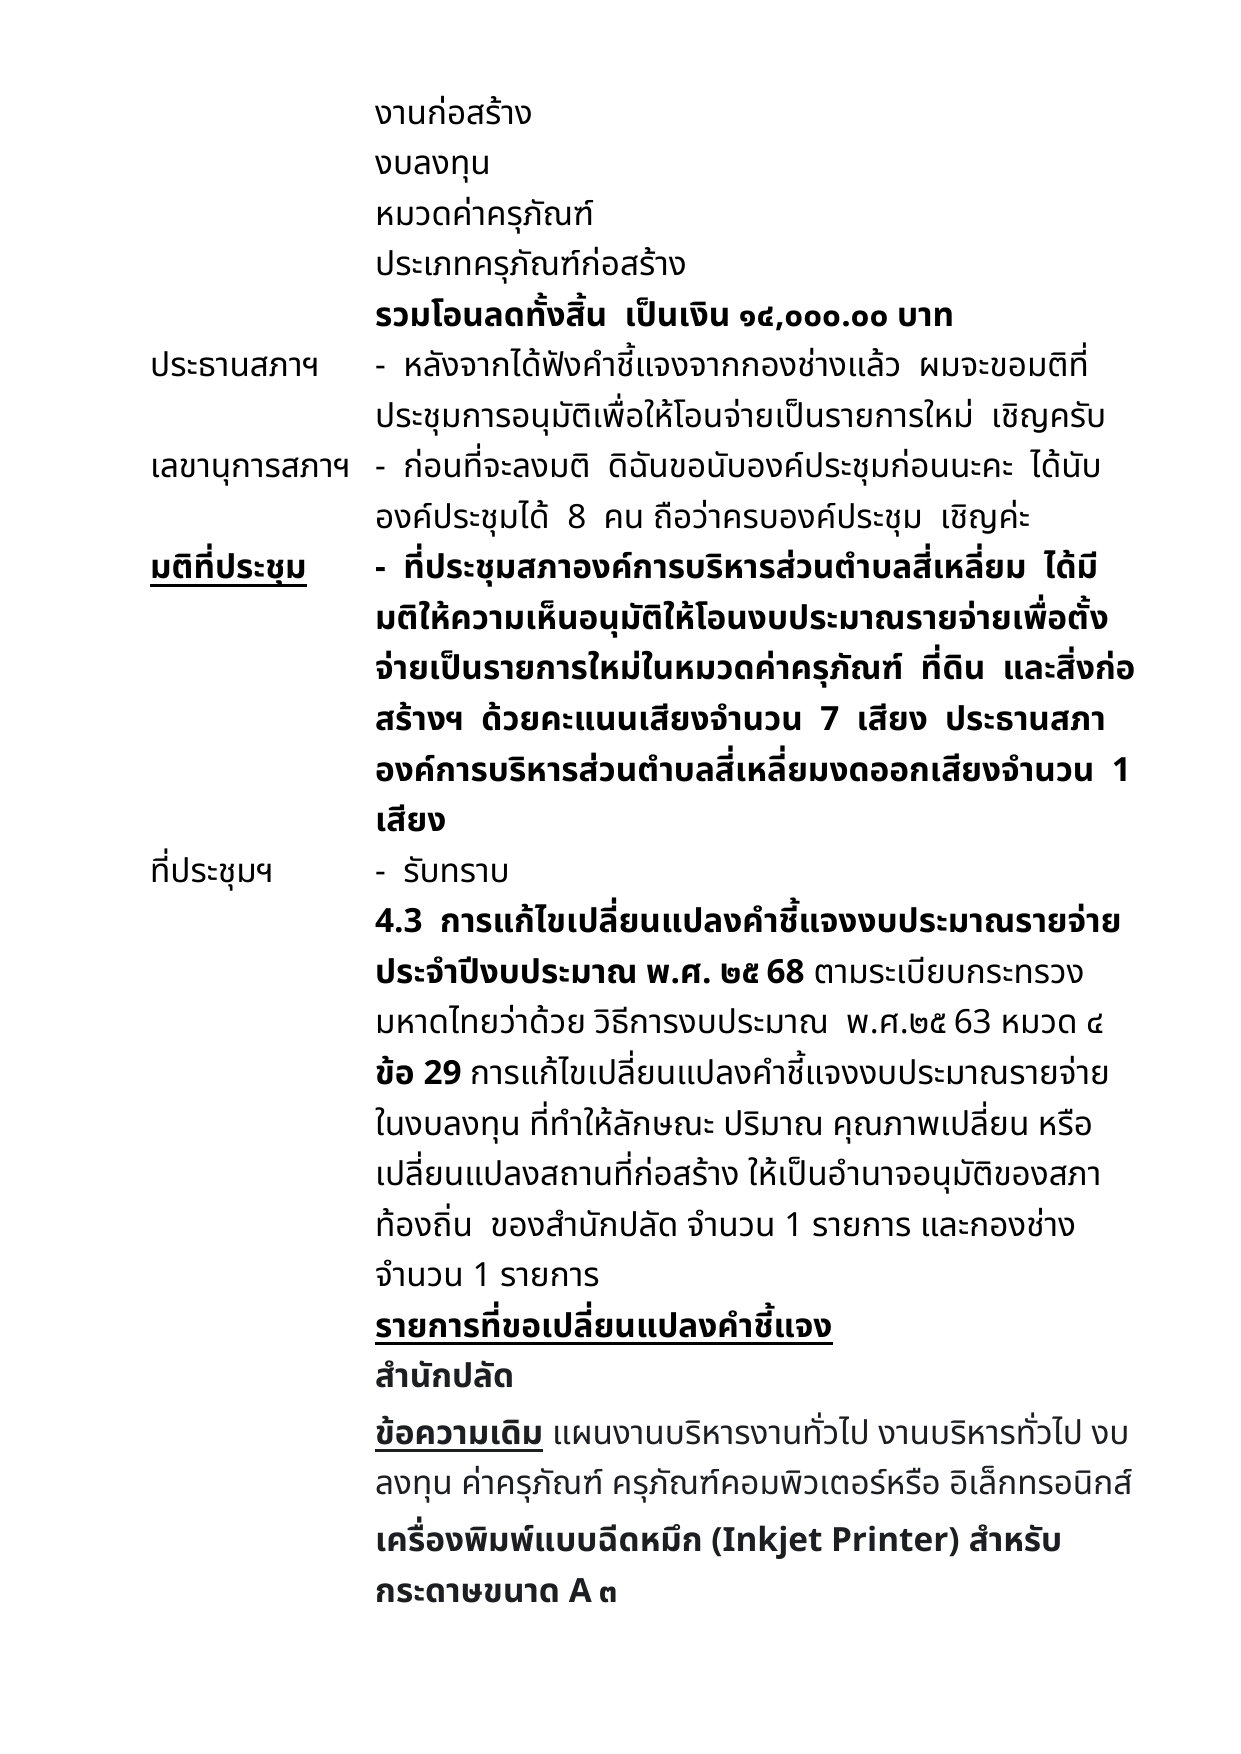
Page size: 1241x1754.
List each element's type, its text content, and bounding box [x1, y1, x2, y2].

text 4.3 การแก้ไขเปลี่ยนแปลงคำชี้แจงงบประมาณรายจ่ายประจำปีงบประมาณ พ.ศ. ๒๕68 ตามระเบียบกระทรวงมหาดไทยว่าด้วย วิธีการงบประมาณ พ.ศ.๒๕63 หมวด ๔ ข้อ 29 การแก้ไขเปลี่ยนแปลงคำชี้แจงงบประมาณรายจ่ายในงบลงทุน ที่ทำให้ลักษณะ ปริมาณ คุณภาพเปลี่ยน หรือเปลี่ยนแปลงสถานที่ก่อสร้าง ให้เป็นอำนาจอนุมัติของสภาท้องถิ่น ของสำนักปลัด จำนวน 1 รายการ และกองช่าง จำนวน 1 รายการ [375, 897, 1137, 1302]
text ประเภทครุภัณฑ์ก่อสร้าง [375, 240, 1137, 290]
text ที่ประชุมฯ - รับทราบ [150, 846, 1137, 897]
list รายการที่ขอเปลี่ยนแปลงคำชี้แจง [300, 1302, 1137, 1352]
text เครื่องพิมพ์แบบฉีดหมึก (Inkjet Printer) สำหรับกระดาษขนาด A๓ [375, 1516, 1137, 1617]
text มติที่ประชุม - ที่ประชุมสภาองค์การบริหารส่วนตำบลสี่เหลี่ยม ได้มีมติให้ความเห็นอนุมัติให้โอนงบประมาณรายจ่ายเพื่อตั้งจ่ายเป็นรายการใหม่ในหมวดค่าครุภัณฑ์ ที่ดิน และสิ่งก่อสร้างฯ ด้วยคะแนนเสียงจำนวน 7 เสียง ประธานสภาองค์การบริหารส่วนตำบลสี่เหลี่ยมงดออกเสียงจำนวน 1 เสียง [150, 543, 1137, 846]
text เลขานุการสภาฯ - ก่อนที่จะลงมติ ดิฉันขอนับองค์ประชุมก่อนนะคะ ได้นับองค์ประชุมได้ 8 คน ถือว่าครบองค์ประชุม เชิญค่ะ [150, 442, 1137, 543]
text สำนักปลัด [375, 1352, 1137, 1402]
text ประธานสภาฯ - หลังจากได้ฟังคำชี้แจงจากกองช่างแล้ว ผมจะขอมติที่ประชุมการอนุมัติเพื่อให้โอนจ่ายเป็นรายการใหม่ เชิญครับ [150, 341, 1137, 442]
text ข้อความเดิม แผนงานบริหารงานทั่วไป งานบริหารทั่วไป งบลงทุน ค่าครุภัณฑ์ ครุภัณฑ์คอมพิวเตอร์หรือ อิเล็กทรอนิกส์ [375, 1409, 1137, 1509]
text งานก่อสร้าง [375, 89, 1137, 139]
text งบลงทุน [375, 139, 1137, 189]
text รวมโอนลดทั้งสิ้น เป็นเงิน ๑๔,๐๐๐.๐๐ บาท [375, 290, 1137, 341]
text หมวดค่าครุภัณฑ์ [375, 189, 1137, 240]
